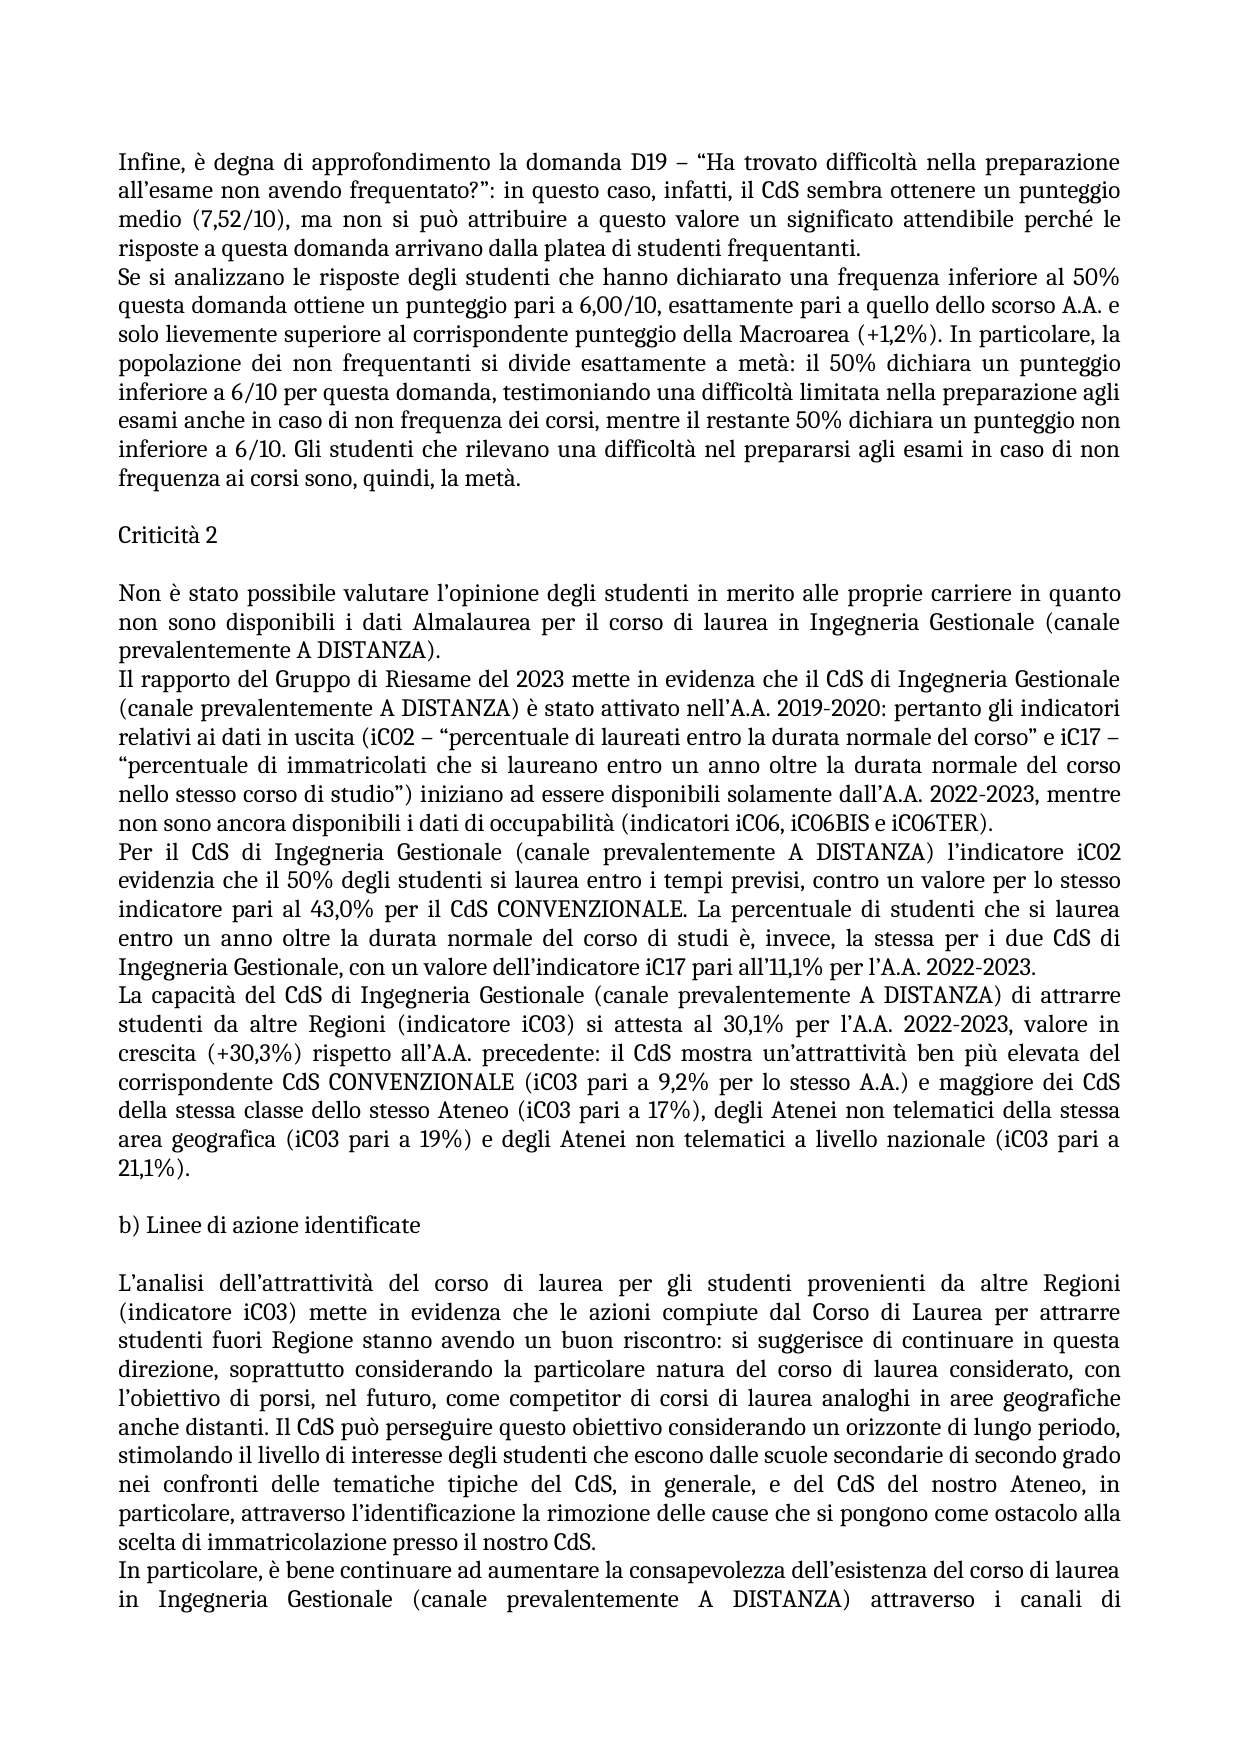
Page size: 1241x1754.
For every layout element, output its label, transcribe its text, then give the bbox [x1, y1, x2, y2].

text Per il CdS di Ingegneria Gestionale (canale prevalentemente A DISTANZA) l’indicatore iC02 evidenzia che il 50% degli studenti si laurea entro i tempi previsi, contro un valore per lo stesso indicatore pari al 43,0% per il CdS CONVENZIONALE. La percentuale di studenti che si laurea entro un anno oltre la durata normale del corso di studi è, invece, la stessa per i due CdS di Ingegneria Gestionale, con un valore dell’indicatore iC17 pari all’11,1% per l’A.A. 2022-2023. [118, 838, 1122, 981]
text Il rapporto del Gruppo di Riesame del 2023 mette in evidenza che il CdS di Ingegneria Gestionale (canale prevalentemente A DISTANZA) è stato attivato nell’A.A. 2019-2020: pertanto gli indicatori relativi ai dati in uscita (iC02 – “percentuale di laureati entro la durata normale del corso” e iC17 – “percentuale di immatricolati che si laureano entro un anno oltre la durata normale del corso nello stesso corso di studio”) iniziano ad essere disponibili solamente dall’A.A. 2022-2023, mentre non sono ancora disponibili i dati di occupabilità (indicatori iC06, iC06BIS e iC06TER). [118, 665, 1122, 838]
text Non è stato possibile valutare l’opinione degli studenti in merito alle proprie carriere in quanto non sono disponibili i dati Almalaurea per il corso di laurea in Ingegneria Gestionale (canale prevalentemente A DISTANZA). [118, 579, 1122, 665]
text Infine, è degna di approfondimento la domanda D19 – “Ha trovato difficoltà nella preparazione all’esame non avendo frequentato?”: in questo caso, infatti, il CdS sembra ottenere un punteggio medio (7,52/10), ma non si può attribuire a questo valore un significato attendibile perché le risposte a questa domanda arrivano dalla platea di studenti frequentanti. [118, 148, 1122, 263]
text La capacità del CdS di Ingegneria Gestionale (canale prevalentemente A DISTANZA) di attrarre studenti da altre Regioni (indicatore iC03) si attesta al 30,1% per l’A.A. 2022-2023, valore in crescita (+30,3%) rispetto all’A.A. precedente: il CdS mostra un’attrattività ben più elevata del corrispondente CdS CONVENZIONALE (iC03 pari a 9,2% per lo stesso A.A.) e maggiore dei CdS della stessa classe dello stesso Ateneo (iC03 pari a 17%), degli Atenei non telematici della stessa area geografica (iC03 pari a 19%) e degli Atenei non telematici a livello nazionale (iC03 pari a 21,1%). [118, 981, 1122, 1183]
text L’analisi dell’attrattività del corso di laurea per gli studenti provenienti da altre Regioni (indicatore iC03) mette in evidenza che le azioni compiute dal Corso di Laurea per attrarre studenti fuori Regione stanno avendo un buon riscontro: si suggerisce di continuare in questa direzione, soprattutto considerando la particolare natura del corso di laurea considerato, con l’obiettivo di porsi, nel futuro, come competitor di corsi di laurea analoghi in aree geografiche anche distanti. Il CdS può perseguire questo obiettivo considerando un orizzonte di lungo periodo, stimolando il livello di interesse degli studenti che escono dalle scuole secondarie di secondo grado nei confronti delle tematiche tipiche del CdS, in generale, e del CdS del nostro Ateneo, in particolare, attraverso l’identificazione la rimozione delle cause che si pongono come ostacolo alla scelta di immatricolazione presso il nostro CdS. [118, 1269, 1122, 1556]
text Criticità 2 [118, 521, 1122, 550]
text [118, 1556, 1122, 1614]
text b) Linee di azione identificate [118, 1211, 1122, 1240]
text Se si analizzano le risposte degli studenti che hanno dichiarato una frequenza inferiore al 50% questa domanda ottiene un punteggio pari a 6,00/10, esattamente pari a quello dello scorso A.A. e solo lievemente superiore al corrispondente punteggio della Macroarea (+1,2%). In particolare, la popolazione dei non frequentanti si divide esattamente a metà: il 50% dichiara un punteggio inferiore a 6/10 per questa domanda, testimoniando una difficoltà limitata nella preparazione agli esami anche in caso di non frequenza dei corsi, mentre il restante 50% dichiara un punteggio non inferiore a 6/10. Gli studenti che rilevano una difficoltà nel prepararsi agli esami in caso di non frequenza ai corsi sono, quindi, la metà. [118, 263, 1122, 493]
